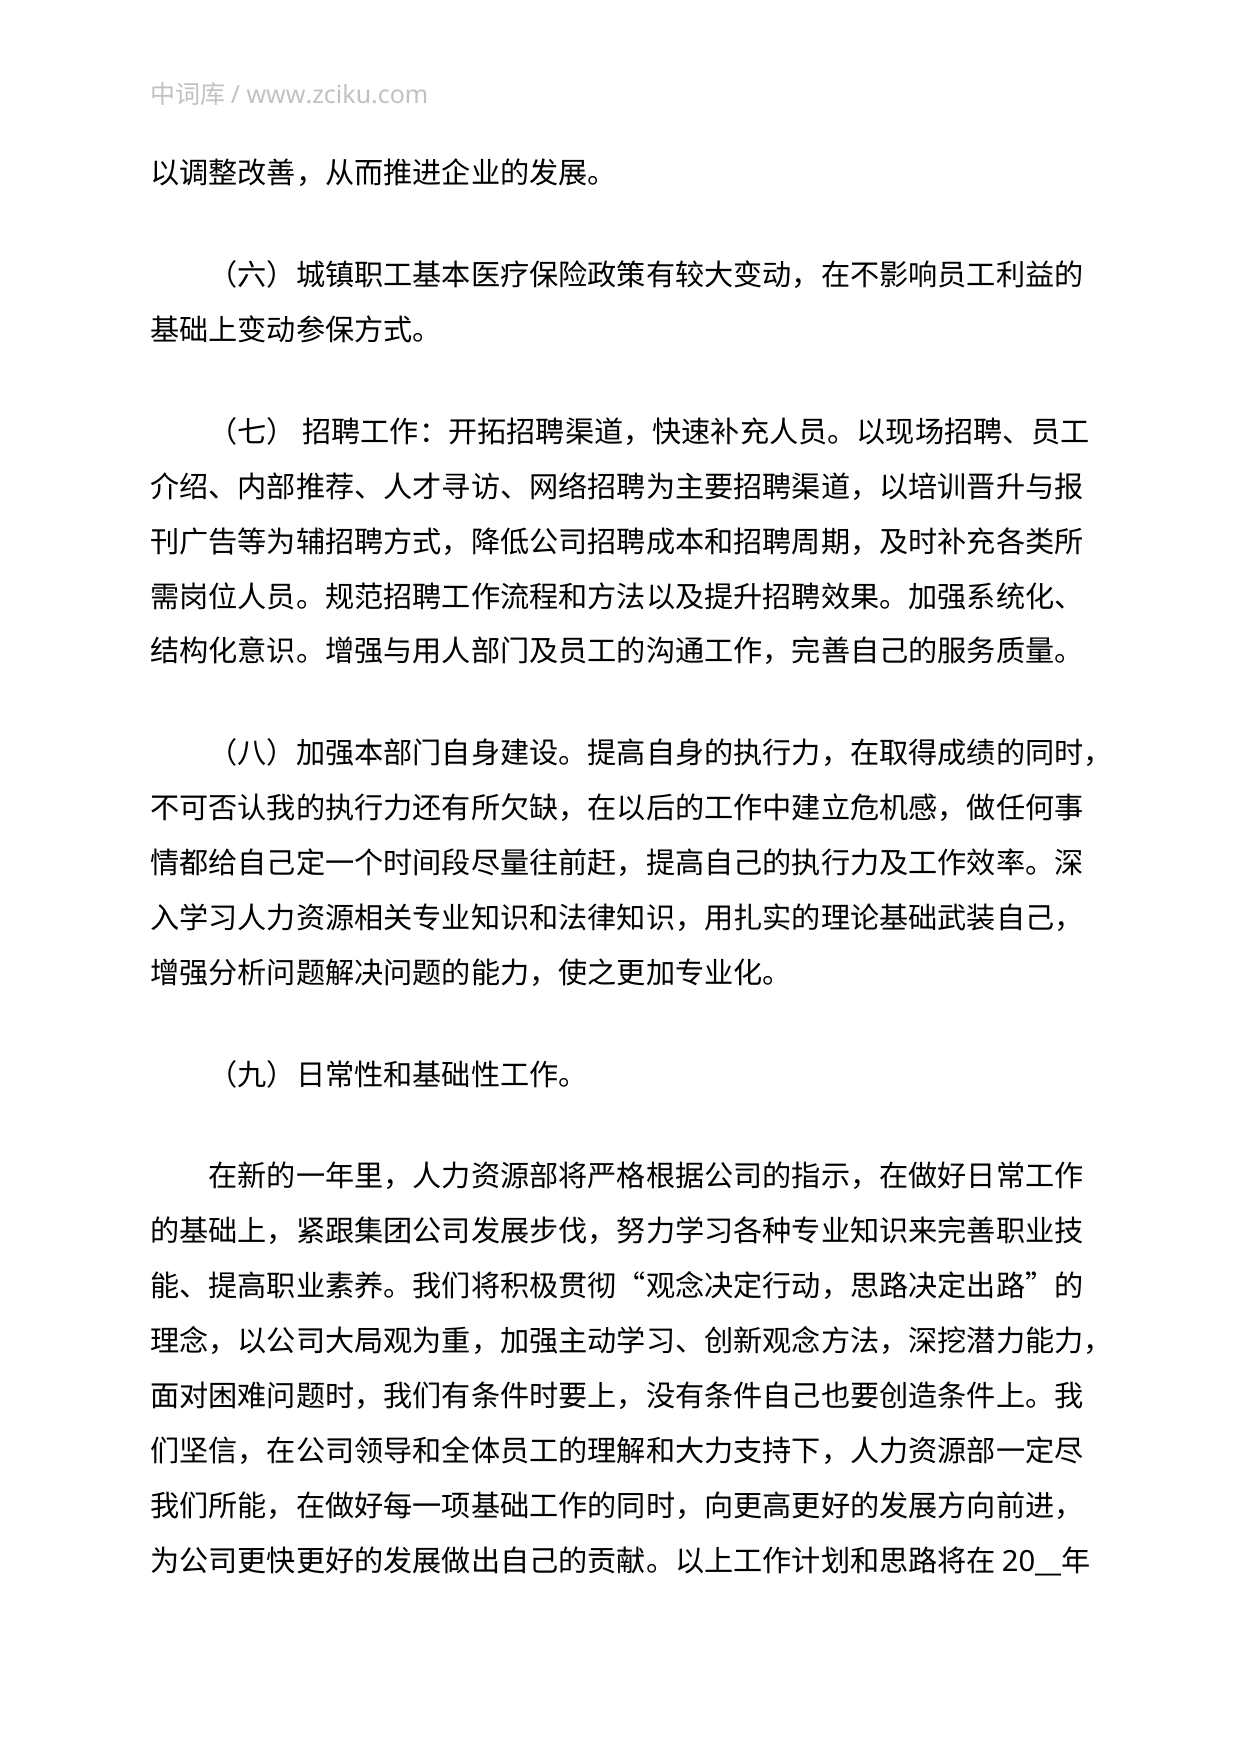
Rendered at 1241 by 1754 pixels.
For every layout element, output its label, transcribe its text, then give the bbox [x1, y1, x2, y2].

text （七） 招聘工作：开拓招聘渠道，快速补充人员。以现场招聘、员工介绍、内部推荐、人才寻访、网络招聘为主要招聘渠道，以培训晋升与报刊广告等为辅招聘方式，降低公司招聘成本和招聘周期，及时补充各类所需岗位人员。规范招聘工作流程和方法以及提升招聘效果。加强系统化、结构化意识。增强与用人部门及员工的沟通工作，完善自己的服务质量。 [150, 408, 1090, 670]
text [150, 1153, 1090, 1579]
text （八）加强本部门自身建设。提高自身的执行力，在取得成绩的同时，不可否认我的执行力还有所欠缺，在以后的工作中建立危机感，做任何事情都给自己定一个时间段尽量往前赶，提高自己的执行力及工作效率。深入学习人力资源相关专业知识和法律知识，用扎实的理论基础武装自己，增强分析问题解决问题的能力，使之更加专业化。 [150, 730, 1090, 992]
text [150, 150, 1090, 192]
text （九）日常性和基础性工作。 [150, 1051, 1090, 1093]
text （六）城镇职工基本医疗保险政策有较大变动，在不影响员工利益的基础上变动参保方式。 [150, 252, 1090, 349]
